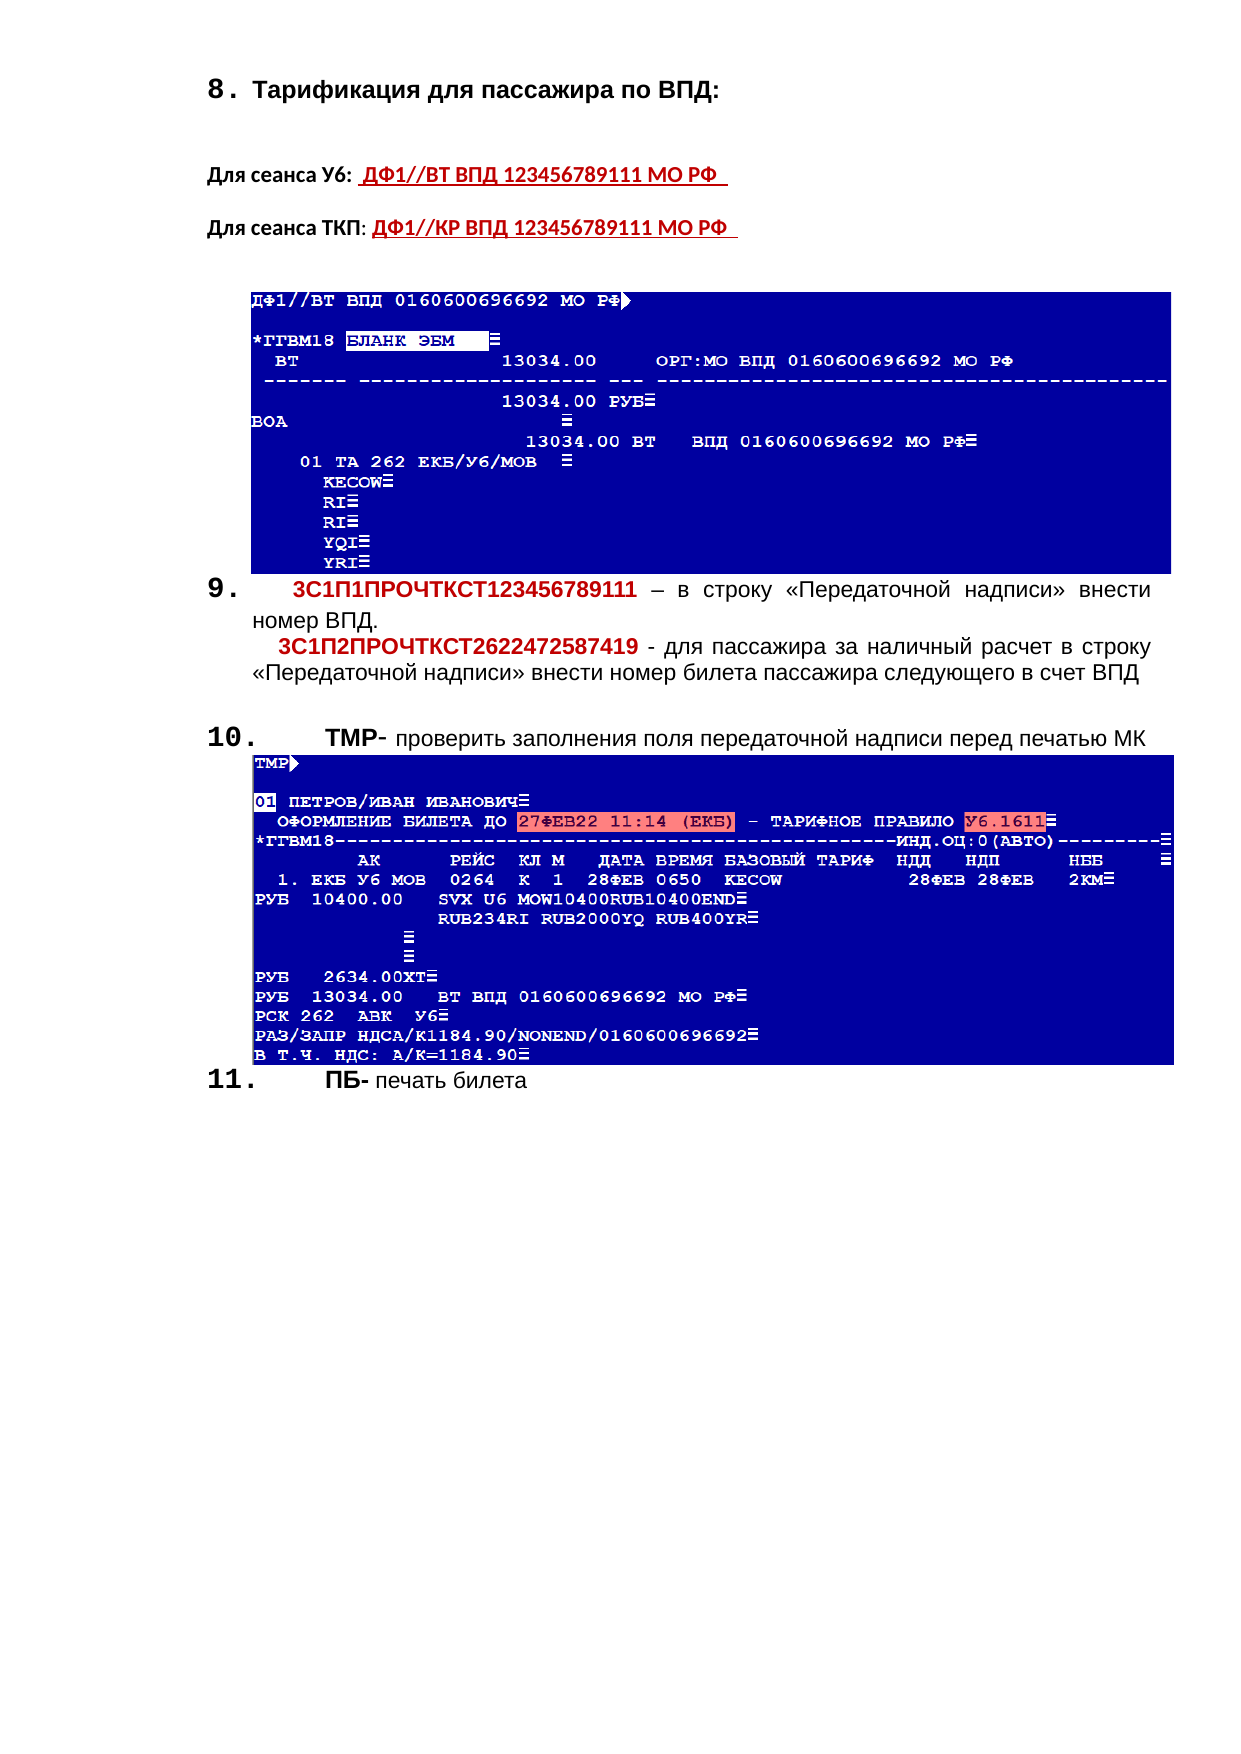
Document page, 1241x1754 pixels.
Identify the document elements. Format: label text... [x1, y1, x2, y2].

list ПБ- печать билета [207, 1065, 1152, 1098]
picture [252, 755, 1174, 1065]
text 3С1П2ПРОЧТКСТ2622472587419 - для пассажира за наличный расчет в строку «Передаточной надписи» внести номер билета пассажира следующего в счет ВПД [252, 633, 1152, 686]
text Для сеанса У6: ДФ1//ВТ ВПД 123456789111 МО РФ [207, 160, 1152, 188]
text Для сеанса ТКП: ДФ1//КР ВПД 123456789111 МО РФ [207, 213, 1152, 241]
picture [251, 292, 1172, 574]
list ТМР- проверить заполнения поля передаточной надписи перед печатью МК [207, 719, 1152, 755]
list Тарификация для пассажира по ВПД: [207, 74, 1152, 107]
list 3С1П1ПРОЧТКСТ123456789111 – в строку «Передаточной надписи» внести номер ВПД. [207, 573, 1152, 633]
